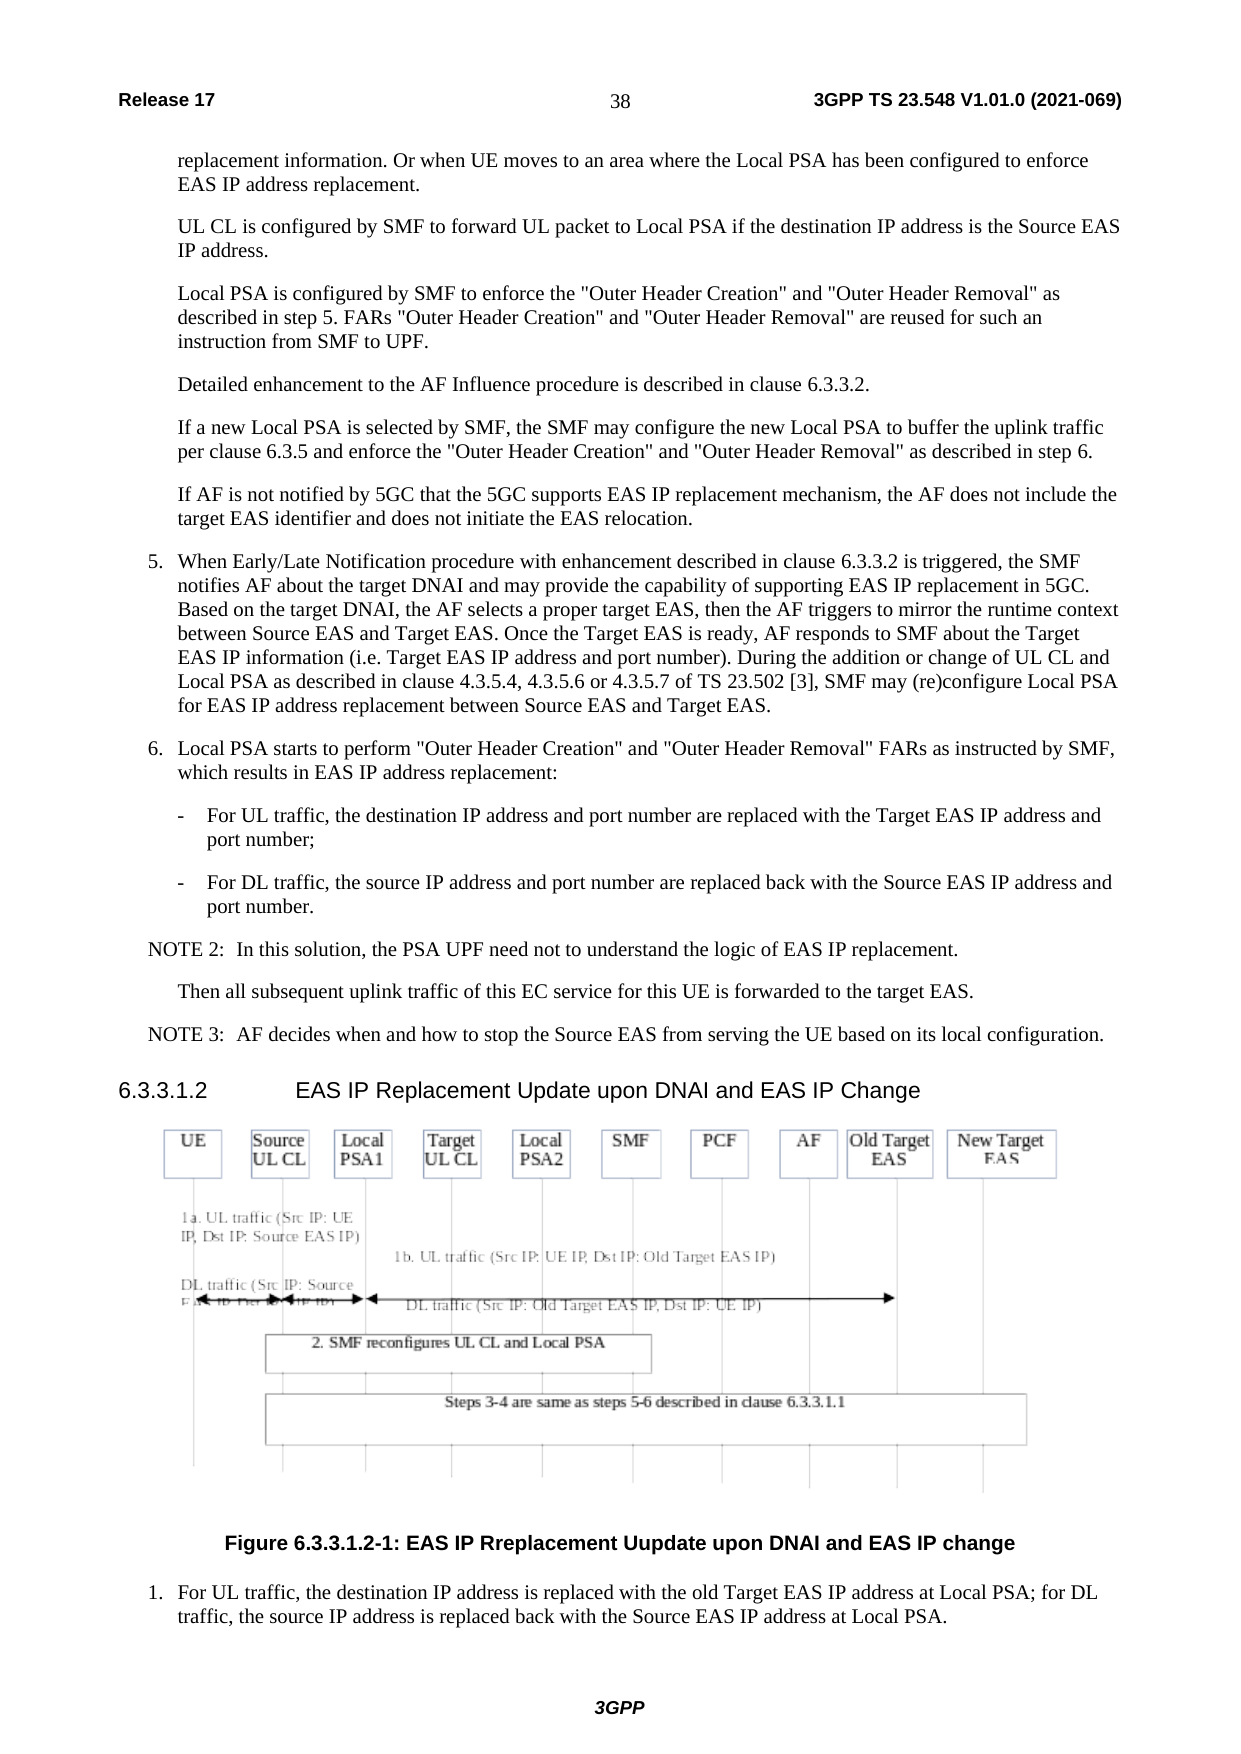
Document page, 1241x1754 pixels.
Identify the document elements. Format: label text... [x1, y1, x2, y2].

text Figure 6.3.3.1.2-1: EAS IP eplacement pdate upon DNAI and EAS IP change [118, 1531, 1122, 1555]
text - For UL traffic, the destination IP address and port number are replaced with the Target EAS IP address and port number; [177, 803, 1122, 851]
text 5. When Early/Late Notification procedure with enhancement described in clause 6.3.3.2 is triggered, the SMF notifies AF about the target DNAI and may provide the capability of supporting EAS IP replacement in 5GC. Based on the target DNAI, the AF selects a proper target EAS, then the AF triggers to mirror the runtime context between Source EAS and Target EAS. Once the Target EAS is ready, AF responds to SMF about the Target EAS IP information (i.e. Target EAS IP address and port number). During the addition or change of UL CL and Local PSA as described in clause 4.3.5.4, 4.3.5.6 or 4.3.5.7 of TS 23.502 [3], SMF may (re)configure Local PSA for EAS IP address replacement between Source EAS and Target EAS. [148, 549, 1122, 717]
text Local PSA is configured by SMF to enforce the "Outer Header Creation" and "Outer Header Removal" as described in step 5. FARs "Outer Header Creation" and "Outer Header Removal" are reused for such an instruction from SMF to UPF. [148, 281, 1122, 353]
text If a new Local PSA is selected by SMF, the SMF may configure the new Local PSA to buffer the uplink traffic per clause 6.3.5 and enforce the "Outer Header Creation" and "Outer Header Removal" as described in step 6. [148, 415, 1122, 463]
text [148, 147, 1122, 196]
text - For DL traffic, the source IP address and port number are replaced back with the Source EAS IP address and port number. [177, 870, 1122, 918]
text If AF is not notified by 5GC that the 5GC supports EAS IP replacement mechanism, the AF does not include the target EAS identifier and does not initiate the EAS relocation. [148, 482, 1122, 530]
subtitle 6.3.3.1.2 EAS IP Replacement Update upon DNAI and EAS IP Change [118, 1077, 1122, 1104]
text 1. For UL traffic, the destination IP address is replaced with the old Target EAS IP address at Local PSA; for DL traffic, the source IP address is replaced back with the Source EAS IP address at Local PSA. [148, 1580, 1122, 1628]
text 6. Local PSA starts to perform "Outer Header Creation" and "Outer Header Removal" FARs as instructed by SMF, which results in EAS IP address replacement: [148, 736, 1122, 784]
text NOTE 3: AF decides when and how to stop the Source EAS from serving the UE based on its local configuration. [148, 1022, 1122, 1046]
text Detailed enhancement to the AF Influence procedure is described in clause 6.3.3.2. [148, 372, 1122, 396]
text NOTE 2: In this solution, the PSA UPF need not to understand the logic of EAS IP replacement. [148, 937, 1122, 961]
text Then all subsequent uplink traffic of this EC service for this UE is forwarded to the target EAS. [148, 979, 1122, 1003]
text UL CL is configured by SMF to forward UL packet to Local PSA if the destination IP address is the Source EAS IP address. [148, 214, 1122, 262]
